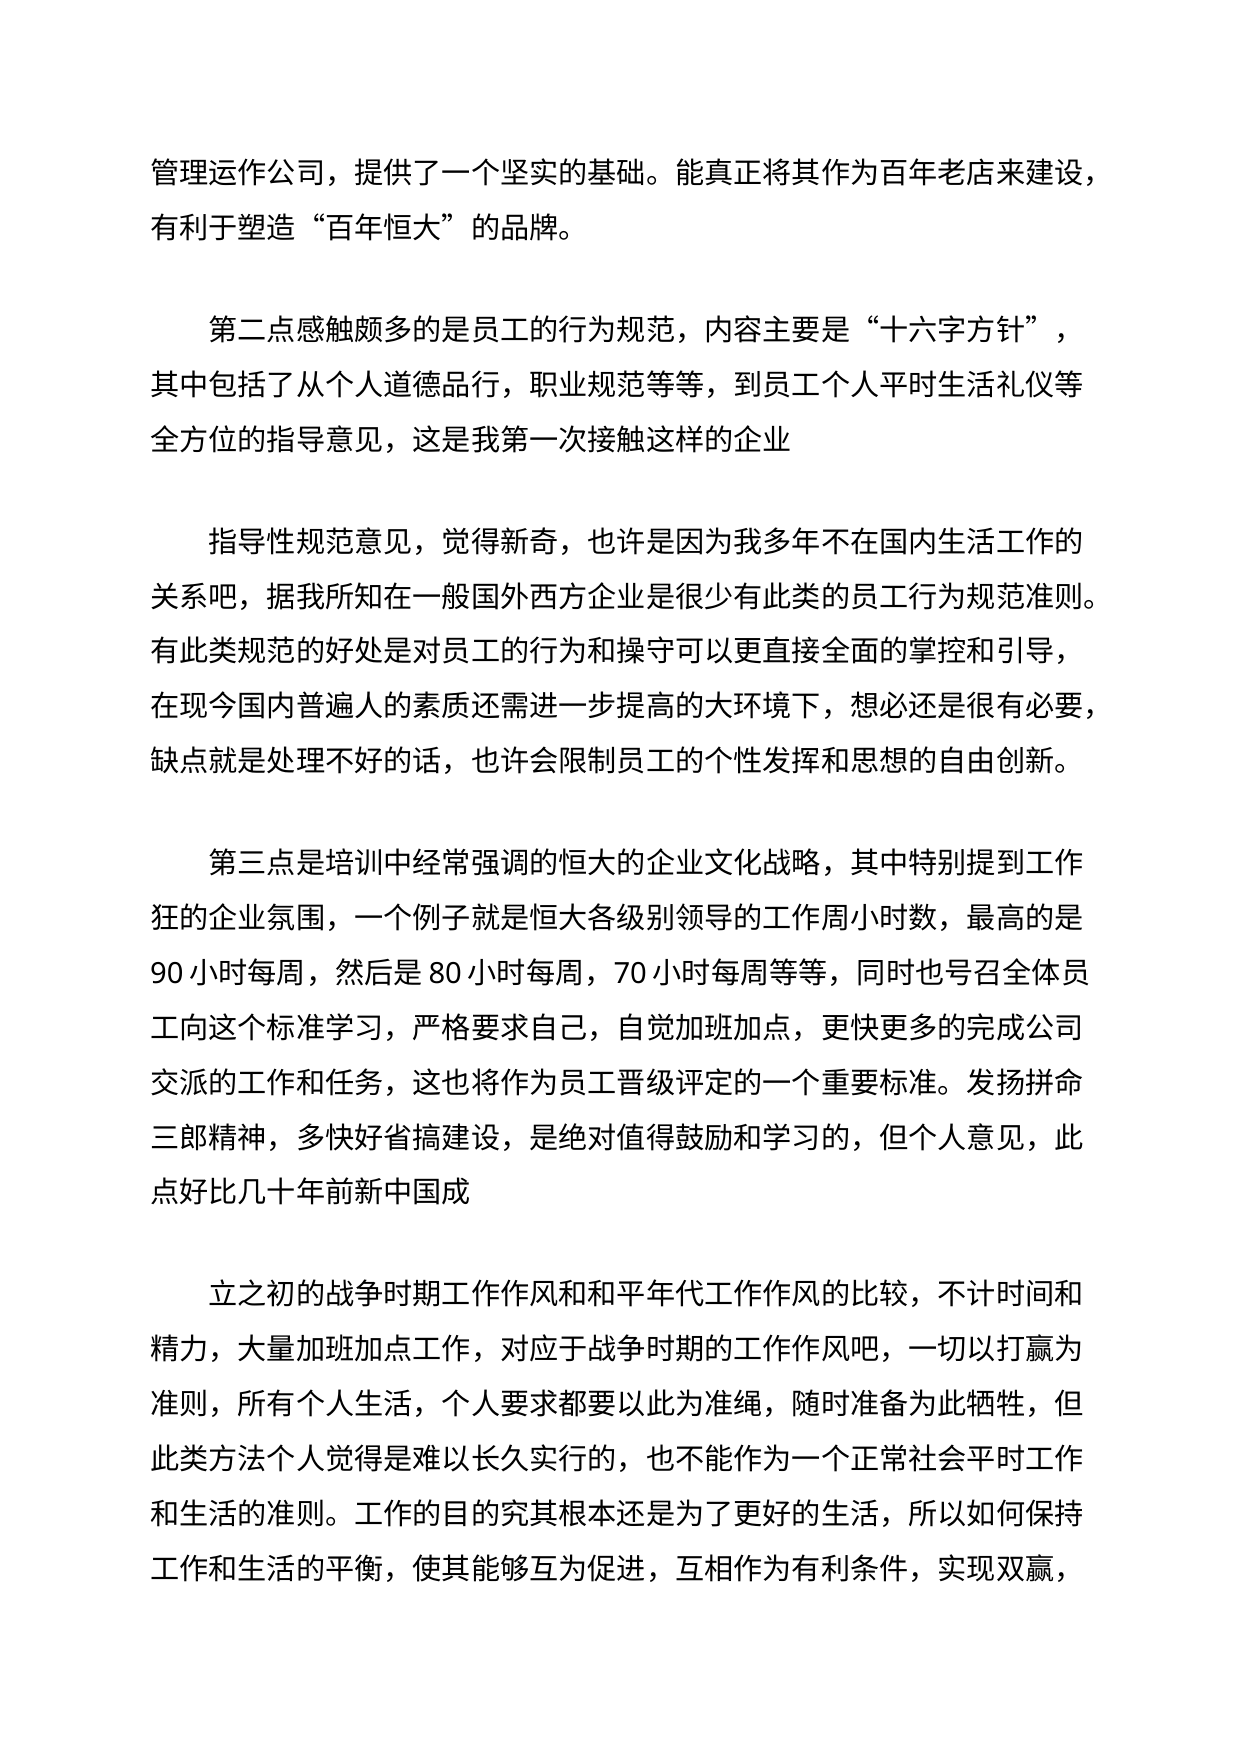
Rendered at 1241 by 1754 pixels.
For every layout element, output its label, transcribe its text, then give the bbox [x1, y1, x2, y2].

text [150, 150, 1090, 247]
text 第二点感触颇多的是员工的行为规范，内容主要是“十六字方针”，其中包括了从个人道德品行，职业规范等等，到员工个人平时生活礼仪等全方位的指导意见，这是我第一次接触这样的企业 [150, 307, 1090, 459]
text 第三点是培训中经常强调的恒大的企业文化战略，其中特别提到工作狂的企业氛围，一个例子就是恒大各级别领导的工作周小时数，最高的是90小时每周，然后是80小时每周，70小时每周等等，同时也号召全体员工向这个标准学习，严格要求自己，自觉加班加点，更快更多的完成公司交派的工作和任务，这也将作为员工晋级评定的一个重要标准。发扬拼命三郎精神，多快好省搞建设，是绝对值得鼓励和学习的，但个人意见，此点好比几十年前新中国成 [150, 839, 1090, 1211]
text 指导性规范意见，觉得新奇，也许是因为我多年不在国内生活工作的关系吧，据我所知在一般国外西方企业是很少有此类的员工行为规范准则。有此类规范的好处是对员工的行为和操守可以更直接全面的掌控和引导，在现今国内普遍人的素质还需进一步提高的大环境下，想必还是很有必要，缺点就是处理不好的话，也许会限制员工的个性发挥和思想的自由创新。 [150, 518, 1090, 780]
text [150, 1271, 1090, 1588]
